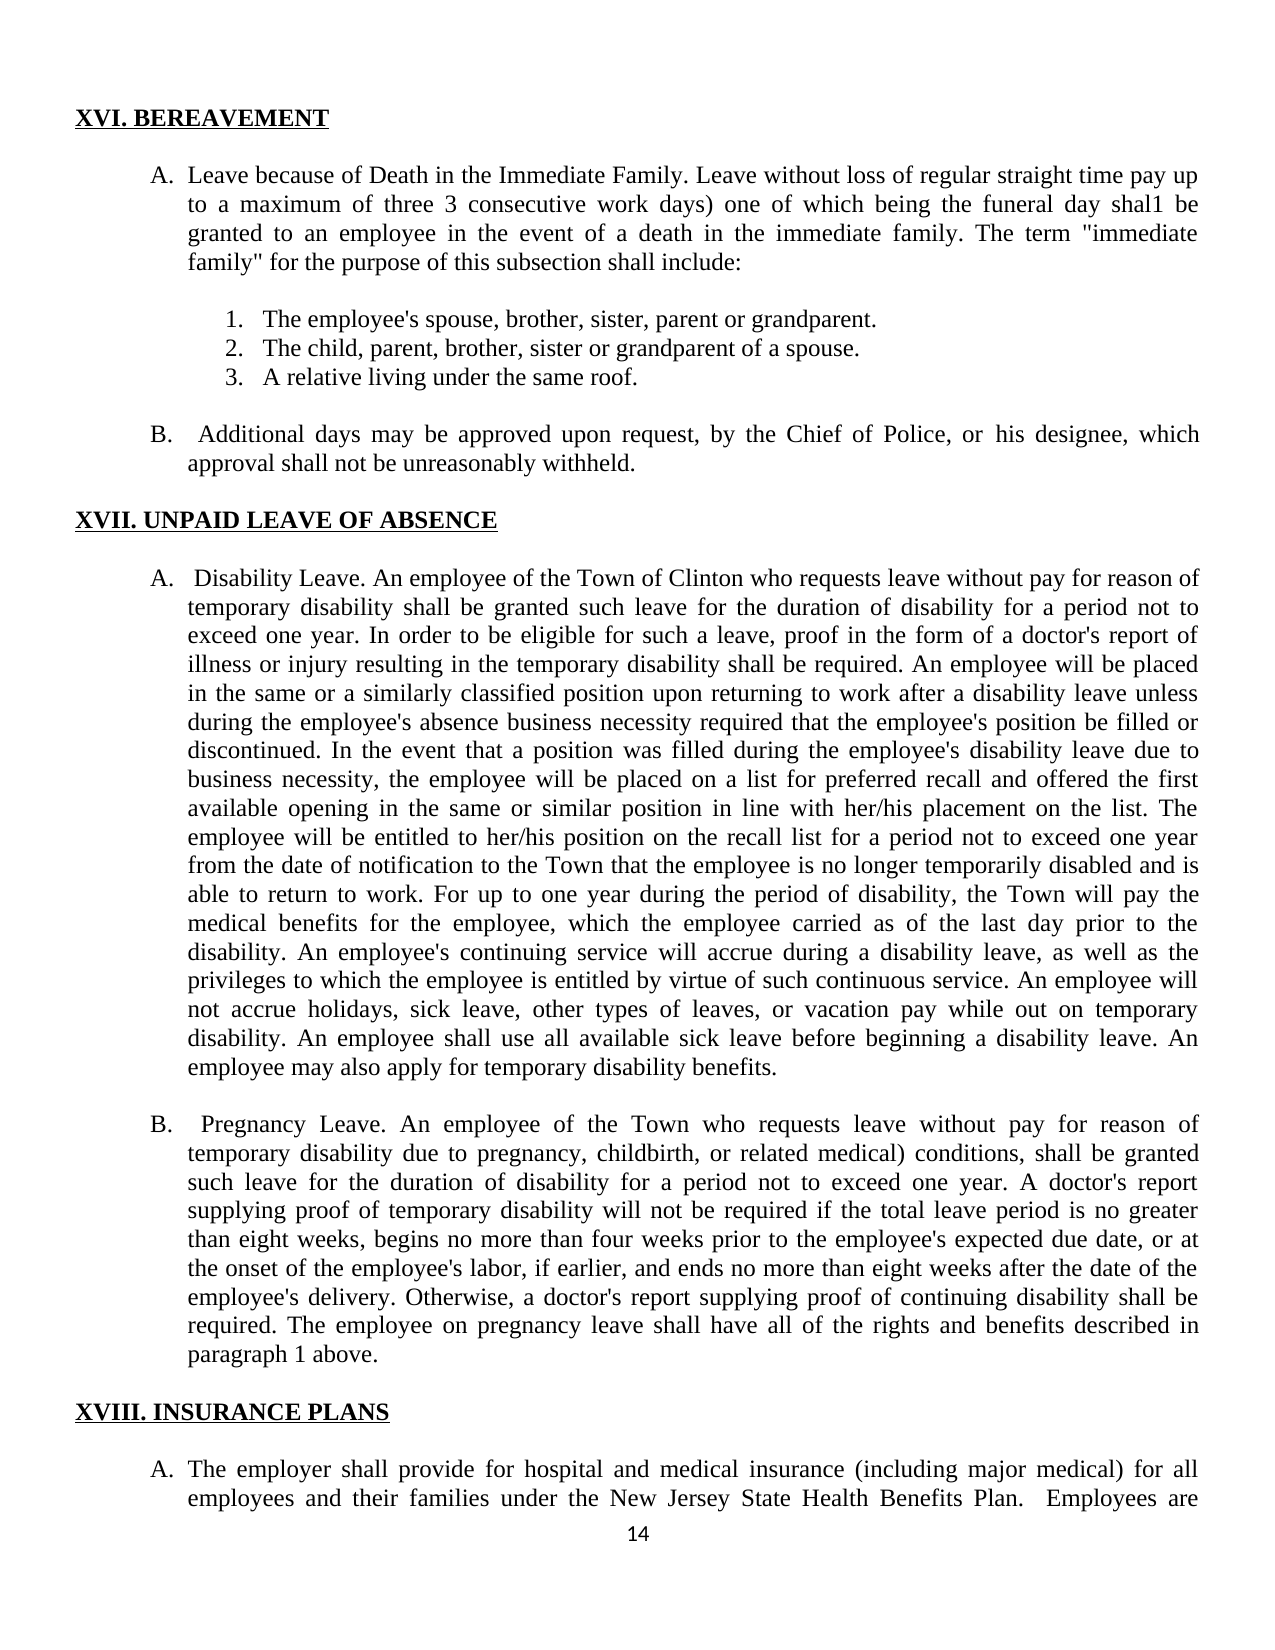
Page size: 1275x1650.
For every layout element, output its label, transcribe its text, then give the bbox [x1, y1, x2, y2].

text XVIII. INSURANCE PLANS [75, 1397, 1200, 1426]
text XVII. UNPAID LEAVE OF ABSENCE [75, 506, 1200, 534]
list A relative living under the same roof. [225, 362, 1200, 391]
list Leave because of Death in the Immediate Family. Leave without loss of regular straight time pay up to a maximum of three 3 consecutive work days) one of which being the funeral day shal1 be granted to an employee in the event of a death in the immediate family. The term "immediate family" for the purpose of this subsection shall include: [150, 161, 1200, 276]
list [150, 1454, 1200, 1512]
text XVI. BEREAVEMENT [75, 103, 1200, 132]
list Additional days may be approved upon request, by the Chief of Police, or his designee, which approval shall not be unreasonably withheld. [150, 419, 1200, 477]
list The employee's spouse, brother, sister, parent or grandparent. [225, 304, 1200, 333]
list Pregnancy Leave. An employee of the Town who requests leave without pay for reason of temporary disability due to pregnancy, childbirth, or related medical) conditions, shall be granted such leave for the duration of disability for a period not to exceed one year. A doctor's report supplying proof of temporary disability will not be required if the total leave period is no greater than eight weeks, begins no more than four weeks prior to the employee's expected due date, or at the onset of the employee's labor, if earlier, and ends no more than eight weeks after the date of the employee's delivery. Otherwise, a doctor's report supplying proof of continuing disability shall be required. The employee on pregnancy leave shall have all of the rights and benefits described in paragraph 1 above. [150, 1109, 1200, 1368]
list The child, parent, brother, sister or grandparent of a spouse. [225, 333, 1200, 362]
list Disability Leave. An employee of the Town of Clinton who requests leave without pay for reason of temporary disability shall be granted such leave for the duration of disability for a period not to exceed one year. In order to be eligible for such a leave, proof in the form of a doctor's report of illness or injury resulting in the temporary disability shall be required. An employee will be placed in the same or a similarly classified position upon returning to work after a disability leave unless during the employee's absence business necessity required that the employee's position be filled or discontinued. In the event that a position was filled during the employee's disability leave due to business necessity, the employee will be placed on a list for preferred recall and offered the first available opening in the same or similar position in line with her/his placement on the list. The employee will be entitled to her/his position on the recall list for a period not to exceed one year from the date of notification to the Town that the employee is no longer temporarily disabled and is able to return to work. For up to one year during the period of disability, the Town will pay the medical benefits for the employee, which the employee carried as of the last day prior to the disability. An employee's continuing service will accrue during a disability leave, as well as the privileges to which the employee is entitled by virtue of such continuous service. An employee will not accrue holidays, sick leave, other types of leaves, or vacation pay while out on temporary disability. An employee shall use all available sick leave before beginning a disability leave. An employee may also apply for temporary disability benefits. [150, 563, 1200, 1081]
